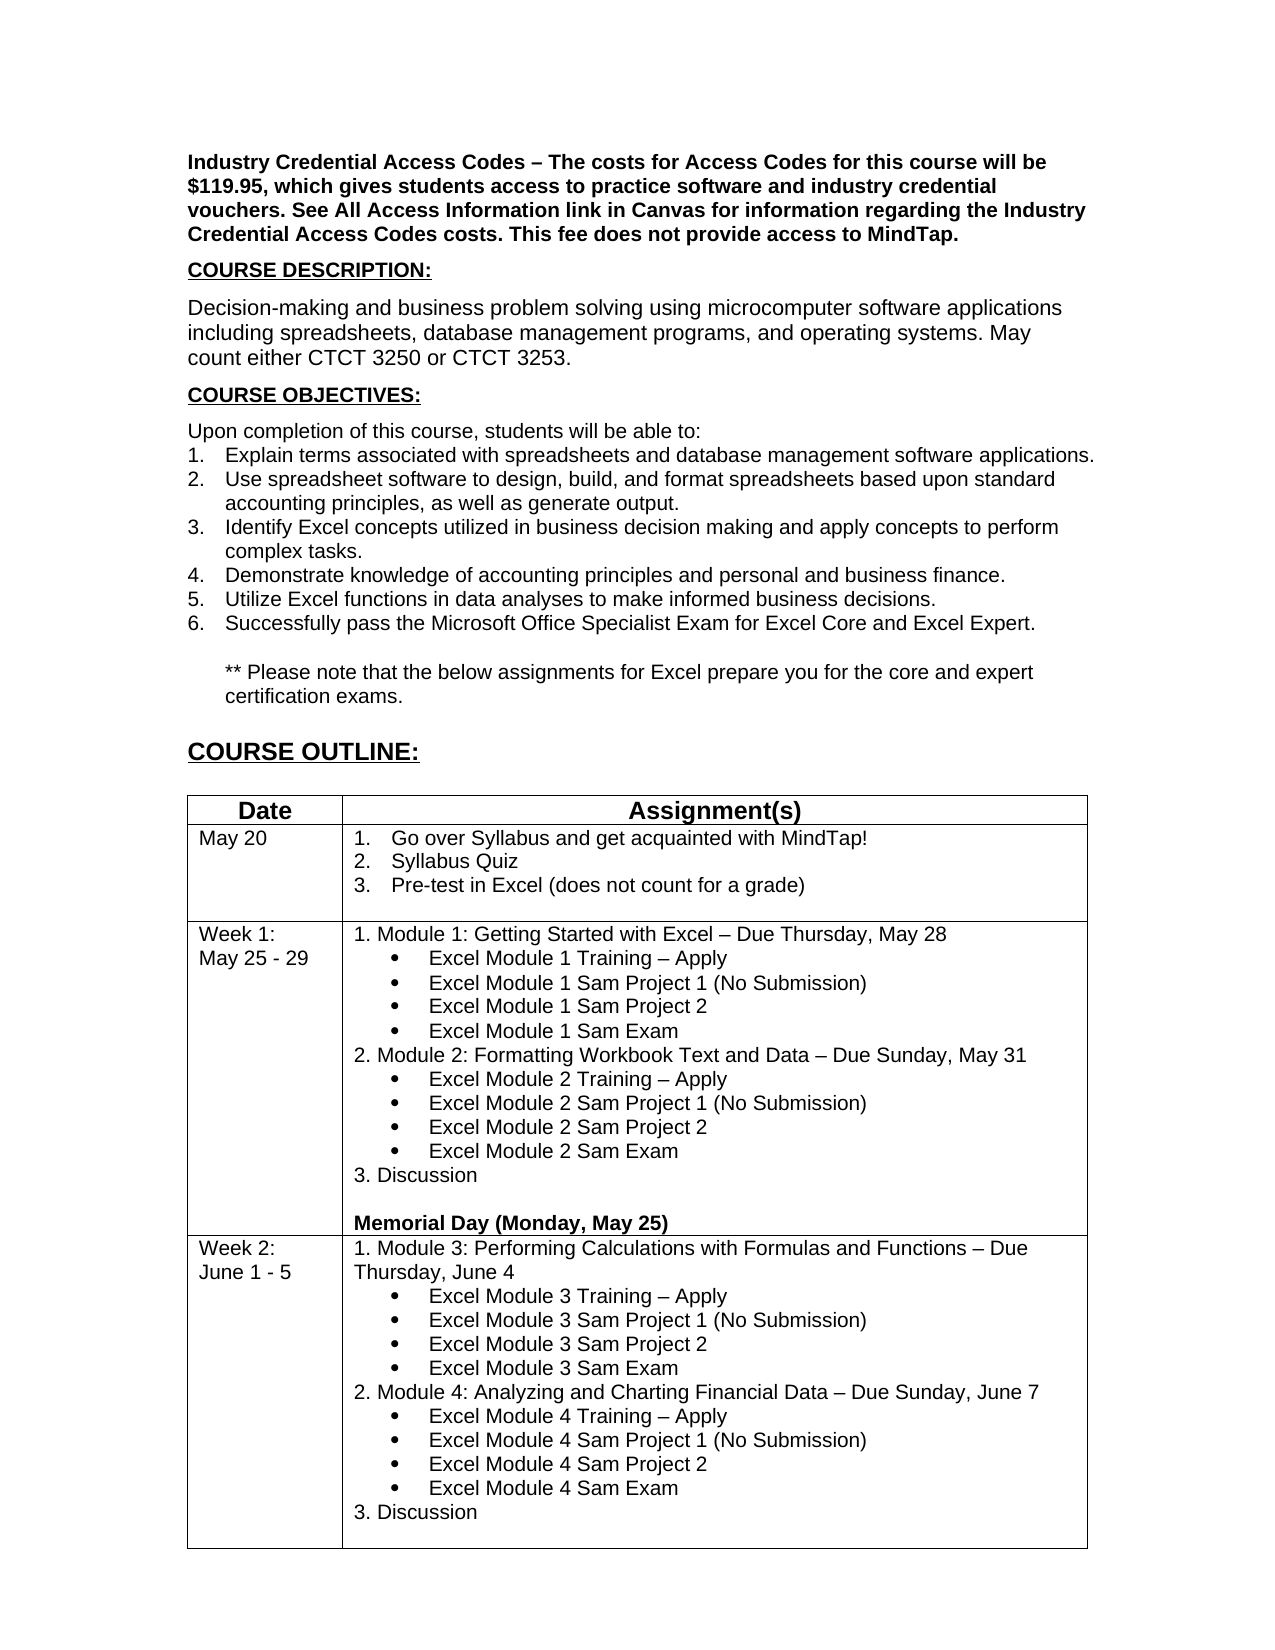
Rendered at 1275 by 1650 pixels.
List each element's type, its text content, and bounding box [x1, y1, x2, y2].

text COURSE OUTLINE: [187, 737, 1087, 794]
table_cell Week 2: June 1 - 5 [188, 1236, 342, 1548]
list Demonstrate knowledge of accounting principles and personal and business finance. [187, 563, 1106, 587]
text Upon completion of this course, students will be able to: [187, 419, 1087, 443]
text COURSE OBJECTIVES: [187, 383, 1087, 407]
list Successfully pass the Microsoft Office Specialist Exam for Excel Core and Excel Expert. [187, 611, 1107, 635]
list Identify Excel concepts utilized in business decision making and apply concepts to perform complex tasks. [187, 515, 1106, 563]
table_header Date [188, 796, 342, 824]
text COURSE DESCRIPTION: [187, 258, 1087, 282]
list Explain terms associated with spreadsheets and database management software applications. [187, 443, 1106, 467]
text ** Please note that the below assignments for Excel prepare you for the core and expert certification exams. [225, 660, 1107, 708]
table_cell Week 1: May 25 - 29 [188, 922, 342, 1234]
table_header Assignment(s) [343, 796, 1087, 824]
table_cell 1. Module 3: Performing Calculations with Formulas and Functions – Due Thursday, June 4 Excel Module 3 Training – Apply Excel Module 3 Sam Project 1 (No Submission) Excel Module 3 Sam Project 2 Excel Module 3 Sam Exam 2. Module 4: Analyzing and Charting Financial Data – Due Sunday, June 7 Excel Module 4 Training – Apply Excel Module 4 Sam Project 1 (No Submission) Excel Module 4 Sam Project 2 Excel Module 4 Sam Exam 3. Discussion [343, 1236, 1087, 1548]
table_cell 1. Module 1: Getting Started with Excel – Due Thursday, May 28 Excel Module 1 Training – Apply Excel Module 1 Sam Project 1 (No Submission) Excel Module 1 Sam Project 2 Excel Module 1 Sam Exam 2. Module 2: Formatting Workbook Text and Data – Due Sunday, May 31 Excel Module 2 Training – Apply Excel Module 2 Sam Project 1 (No Submission) Excel Module 2 Sam Project 2 Excel Module 2 Sam Exam 3. Discussion Memorial Day (Monday, May 25) [343, 922, 1087, 1234]
table_cell Go over Syllabus and get acquainted with MindTap! Syllabus Quiz Pre-test in Excel (does not count for a grade) [343, 825, 1087, 921]
table_cell May 20 [188, 825, 342, 921]
text Industry Credential Access Codes – The costs for Access Codes for this course will be $119.95, which gives students access to practice software and industry credential vouchers. See All Access Information link in Canvas for information regarding the Industry Credential Access Codes costs. This fee does not provide access to MindTap. [187, 150, 1087, 246]
text Decision-making and business problem solving using microcomputer software applications including spreadsheets, database management programs, and operating systems. May count either CTCT 3250 or CTCT 3253. [187, 295, 1087, 370]
list Utilize Excel functions in data analyses to make informed business decisions. [187, 587, 1087, 611]
list Use spreadsheet software to design, build, and format spreadsheets based upon standard accounting principles, as well as generate output. [187, 467, 1106, 515]
